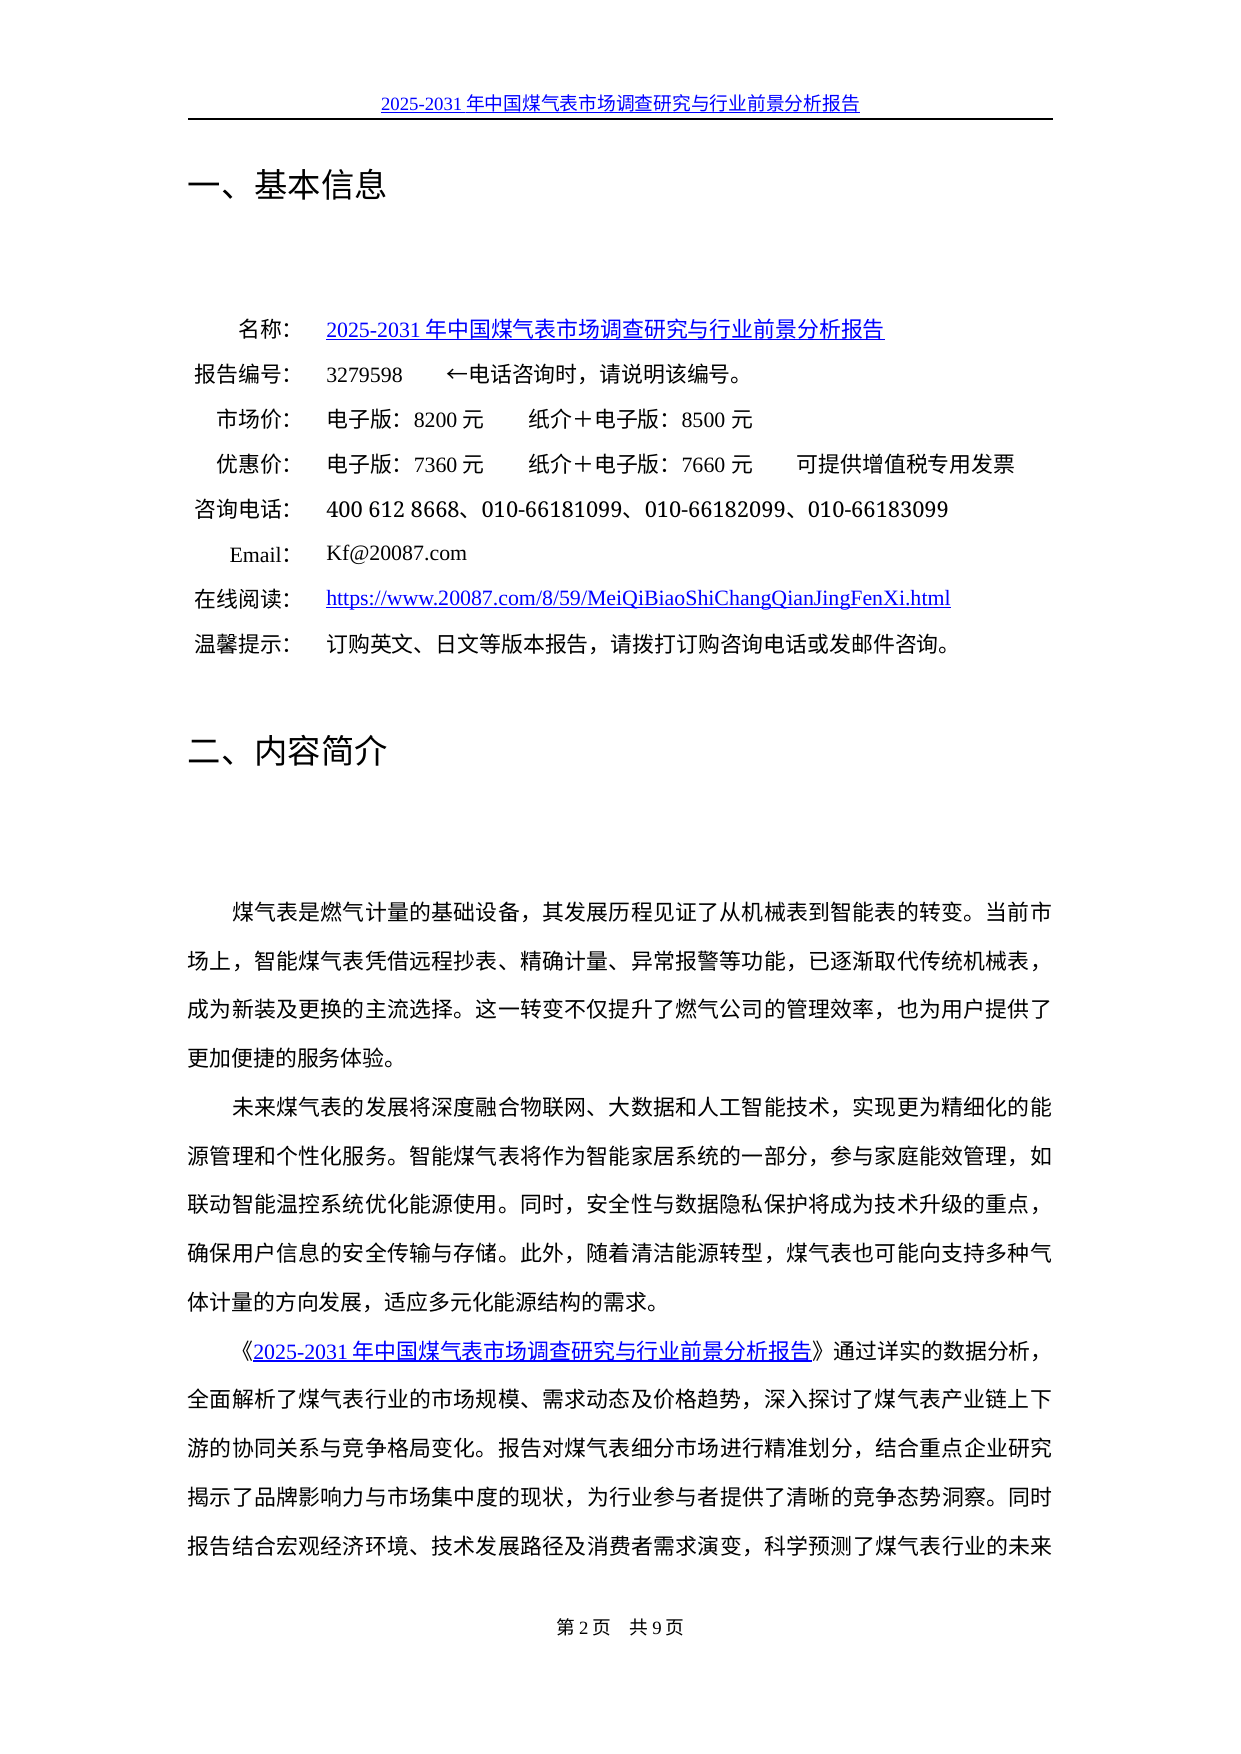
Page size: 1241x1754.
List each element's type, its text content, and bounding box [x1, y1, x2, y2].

title 一、基本信息 [187, 150, 1053, 215]
table_cell 电子版：7360 元 纸介＋电子版：7660 元 可提供增值税专用发票 [315, 447, 1073, 492]
table_cell 温馨提示： [167, 627, 315, 672]
table_cell [315, 582, 1073, 627]
table_header 2025-2031年中国煤气表市场调查研究与行业前景分析报告 [315, 312, 1073, 357]
table_cell 咨询电话： [167, 492, 315, 537]
table_cell Email： [167, 537, 315, 582]
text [187, 894, 1053, 1561]
table_cell Kf@20087.com [315, 537, 1073, 582]
table_cell 在线阅读： [167, 582, 315, 627]
table_header 名称： [167, 312, 315, 357]
table_cell 订购英文、日文等版本报告，请拨打订购咨询电话或发邮件咨询。 [315, 627, 1073, 672]
table_cell 市场价： [167, 402, 315, 447]
table_cell 报告编号： [167, 357, 315, 402]
table_cell 电子版：8200 元 纸介＋电子版：8500 元 [315, 402, 1073, 447]
table_cell 400 612 8668、010-66181099、010-66182099、010-66183099 [315, 492, 1073, 537]
table_cell 3279598 ←电话咨询时，请说明该编号。 [315, 357, 1073, 402]
title 二、内容简介 [187, 717, 1053, 782]
table_cell 优惠价： [167, 447, 315, 492]
